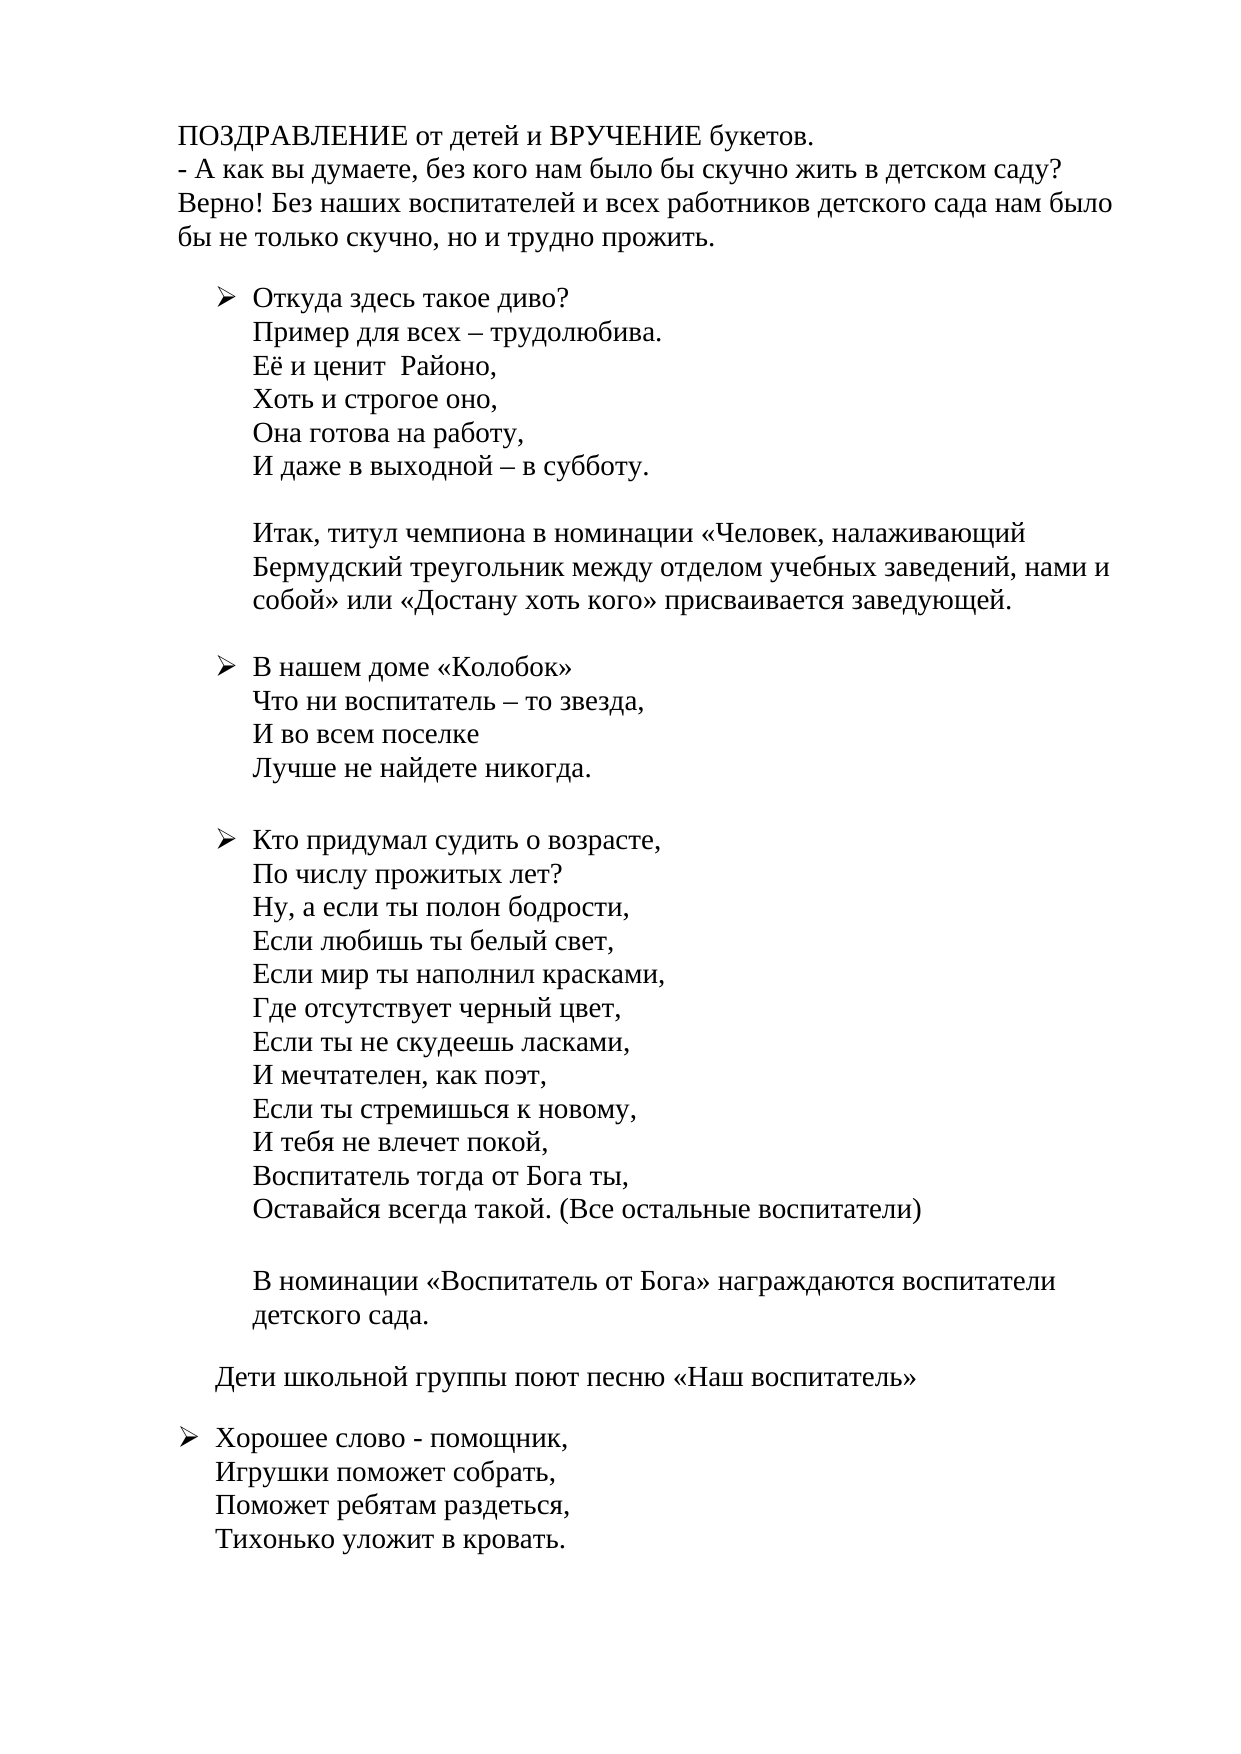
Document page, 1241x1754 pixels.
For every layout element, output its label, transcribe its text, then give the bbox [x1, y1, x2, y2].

list В номинации «Воспитатель от Бога» награждаются воспитатели детского сада. [252, 1263, 1152, 1331]
list Откуда здесь такое диво? Пример для всех – трудолюбива. Её и ценит Районо, Хоть и строгое оно, Она готова на работу, И даже в выходной – в субботу. [215, 280, 1152, 482]
list В нашем доме «Колобок» Что ни воспитатель – то звезда, И во всем поселке Лучше не найдете никогда. [215, 649, 1152, 784]
text Дети школьной группы поют песню «Наш воспитатель» [215, 1359, 1152, 1392]
list Итак, титул чемпиона в номинации «Человек, налаживающий Бермудский треугольник между отделом учебных заведений, нами и собой» или «Достану хоть кого» присваивается заведующей. [252, 482, 1152, 616]
list Тихонько уложит в кровать. [215, 1521, 1152, 1554]
list Игрушки поможет собрать, [215, 1454, 1152, 1487]
text ПОЗДРАВЛЕНИЕ от детей и ВРУЧЕНИЕ букетов. - А как вы думаете, без кого нам было бы скучно жить в детском саду? Верно! Без наших воспитателей и всех работников детского сада нам было бы не только скучно, но и трудно прожить. [177, 118, 1152, 252]
list Поможет ребятам раздеться, [215, 1487, 1152, 1521]
list Кто придумал судить о возрасте, По числу прожитых лет? Ну, а если ты полон бодрости, Если любишь ты белый свет, Если мир ты наполнил красками, Где отсутствует черный цвет, Если ты не скудеешь ласками, И мечтателен, как поэт, Если ты стремишься к новому, И тебя не влечет покой, Воспитатель тогда от Бога ты, Оставайся всегда такой. (Все остальные воспитатели) [215, 822, 1152, 1225]
list Хорошее слово - помощник, [177, 1420, 1152, 1454]
